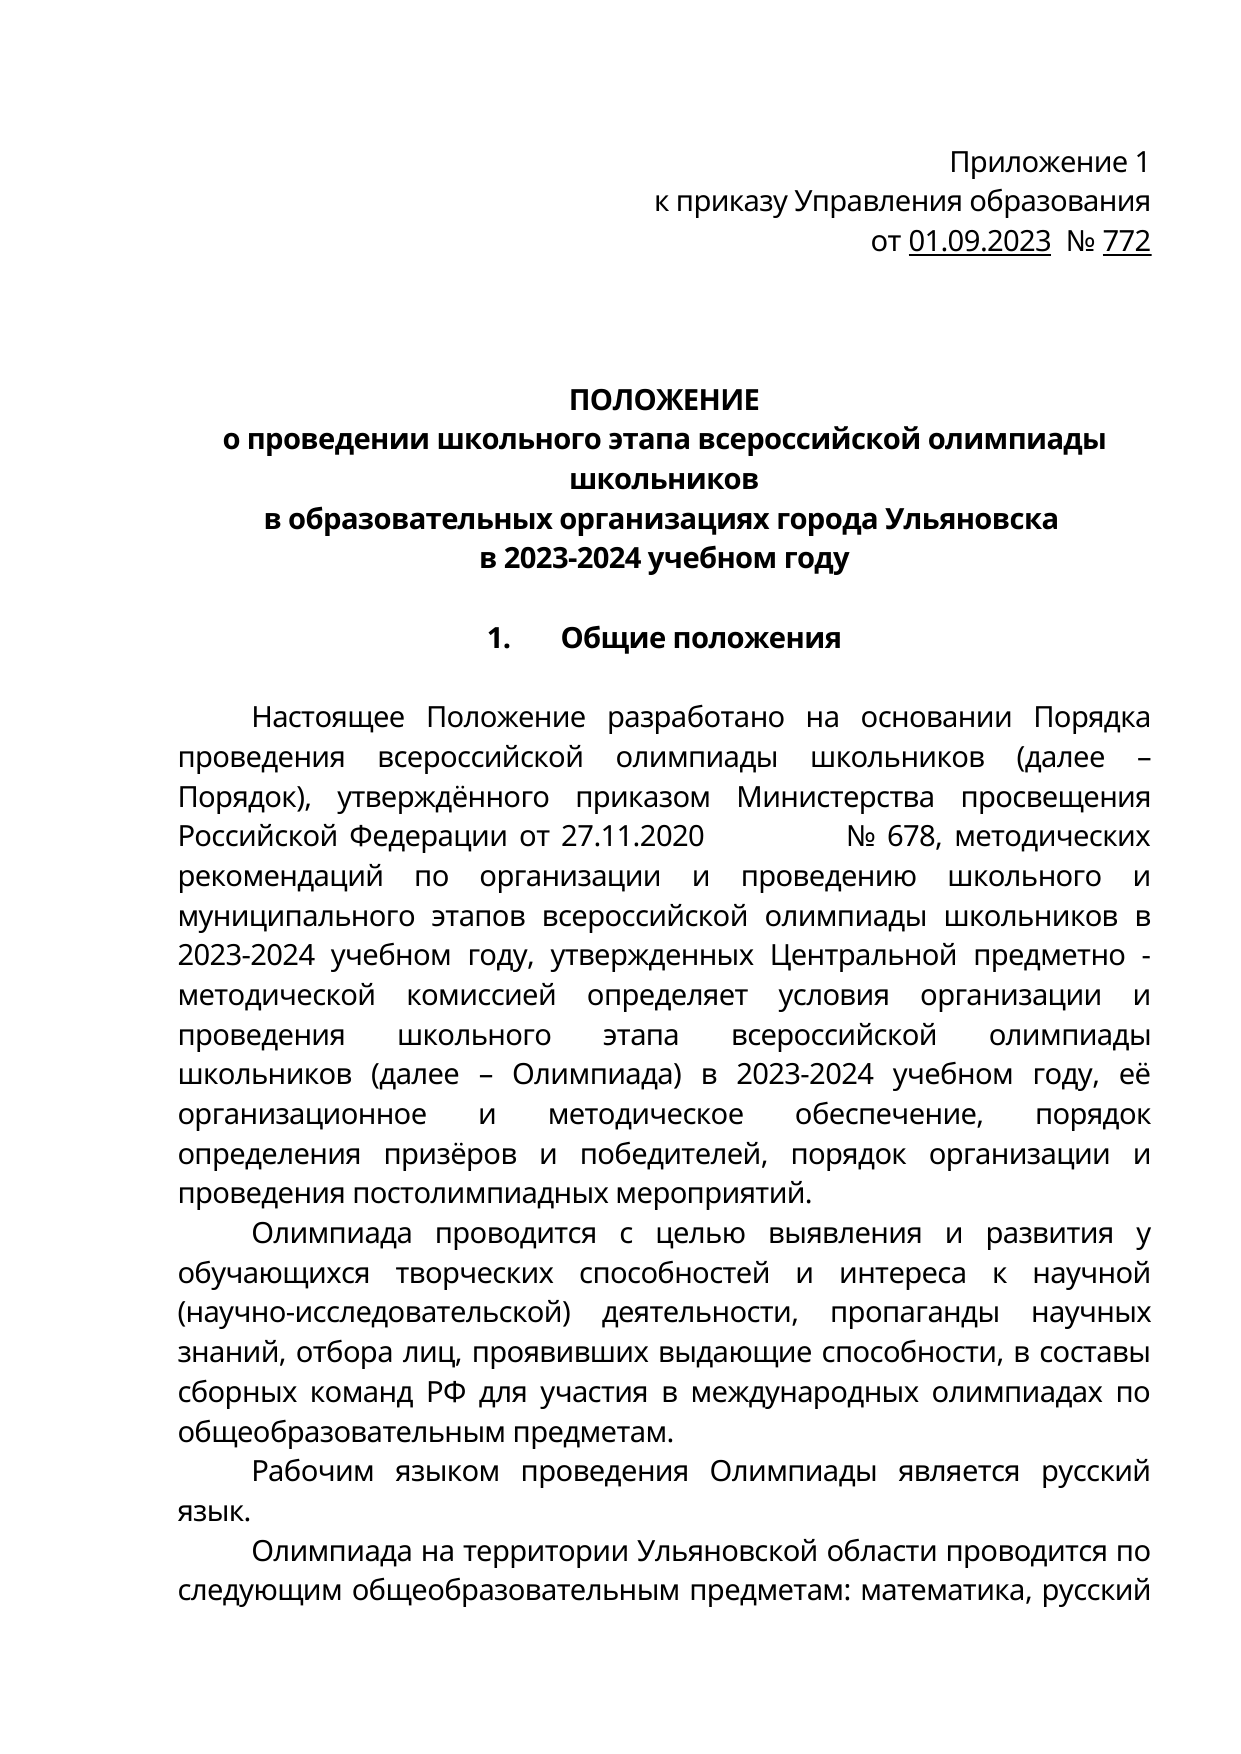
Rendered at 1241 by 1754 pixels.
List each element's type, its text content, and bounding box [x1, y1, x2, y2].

text к приказу Управления образования [177, 181, 1152, 220]
list Общие положения [177, 617, 1152, 657]
text в образовательных организациях города Ульяновска в 2023-2024 учебном году [177, 498, 1152, 577]
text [177, 1530, 1152, 1609]
text Приложение 1 [177, 141, 1152, 181]
text Настоящее Положение разработано на основании Порядка проведения всероссийской олимпиады школьников (далее – Порядок), утверждённого приказом Министерства просвещения Российской Федерации от 27.11.2020 № 678, методических рекомендаций по организации и проведению школьного и муниципального этапов всероссийской олимпиады школьников в 2023-2024 учебном году, утвержденных Центральной предметно - методической комиссией определяет условия организации и проведения школьного этапа всероссийской олимпиады школьников (далее – Олимпиада) в 2023-2024 учебном году, её организационное и методическое обеспечение, порядок определения призёров и победителей, порядок организации и проведения постолимпиадных мероприятий. [177, 696, 1152, 1212]
text Олимпиада проводится с целью выявления и развития у обучающихся творческих способностей и интереса к научной (научно-исследовательской) деятельности, пропаганды научных знаний, отбора лиц, проявивших выдающие способности, в составы сборных команд РФ для участия в международных олимпиадах по общеобразовательным предметам. [177, 1212, 1152, 1451]
text ПОЛОЖЕНИЕ [177, 379, 1152, 419]
text о проведении школьного этапа всероссийской олимпиады школьников [177, 419, 1152, 498]
text Рабочим языком проведения Олимпиады является русский язык. [177, 1451, 1152, 1530]
text от 01.09.2023 № 772 [177, 220, 1152, 260]
